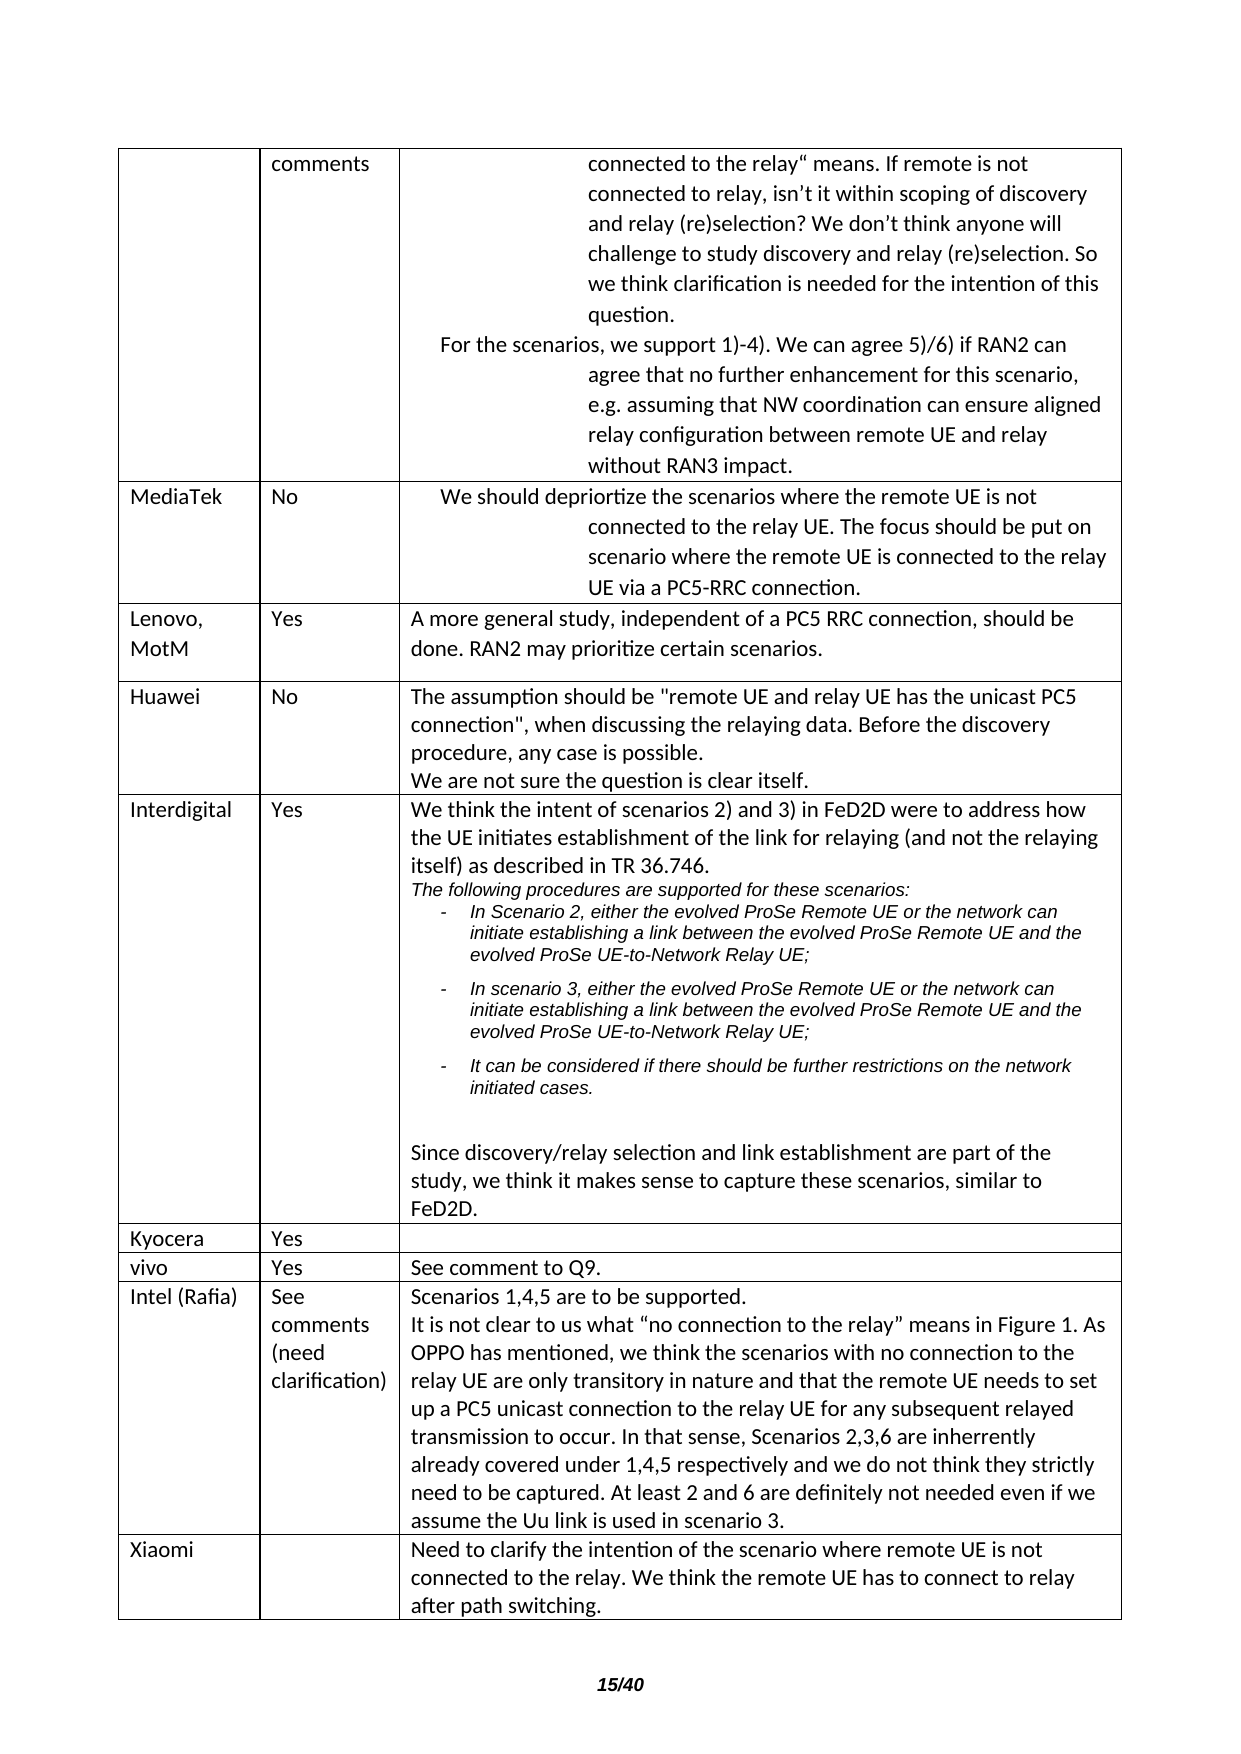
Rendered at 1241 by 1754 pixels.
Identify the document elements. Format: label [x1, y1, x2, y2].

table_cell [400, 1282, 1121, 1534]
table_cell [261, 149, 399, 481]
table_cell [400, 795, 1121, 1223]
table_cell [261, 795, 399, 1223]
table_header [400, 682, 1121, 794]
table_cell [119, 795, 259, 1223]
table_cell [119, 1253, 259, 1281]
table_header [261, 682, 399, 794]
table_cell [400, 1535, 1121, 1619]
table_header [119, 682, 259, 794]
table_cell [400, 149, 1121, 481]
table_cell [119, 149, 259, 481]
table_cell [261, 1282, 399, 1534]
table_header [261, 604, 399, 681]
table_cell [261, 1535, 399, 1619]
table_header [400, 604, 1121, 681]
table_cell [261, 482, 399, 603]
table_cell [400, 1224, 1121, 1252]
table_cell [400, 482, 1121, 603]
table_cell [119, 1282, 259, 1534]
table_header [119, 604, 259, 681]
table_cell [119, 1224, 259, 1252]
table_cell [261, 1224, 399, 1252]
table_cell [400, 1253, 1121, 1281]
table_cell [119, 482, 259, 603]
table_cell [119, 1535, 259, 1619]
table_cell [261, 1253, 399, 1281]
